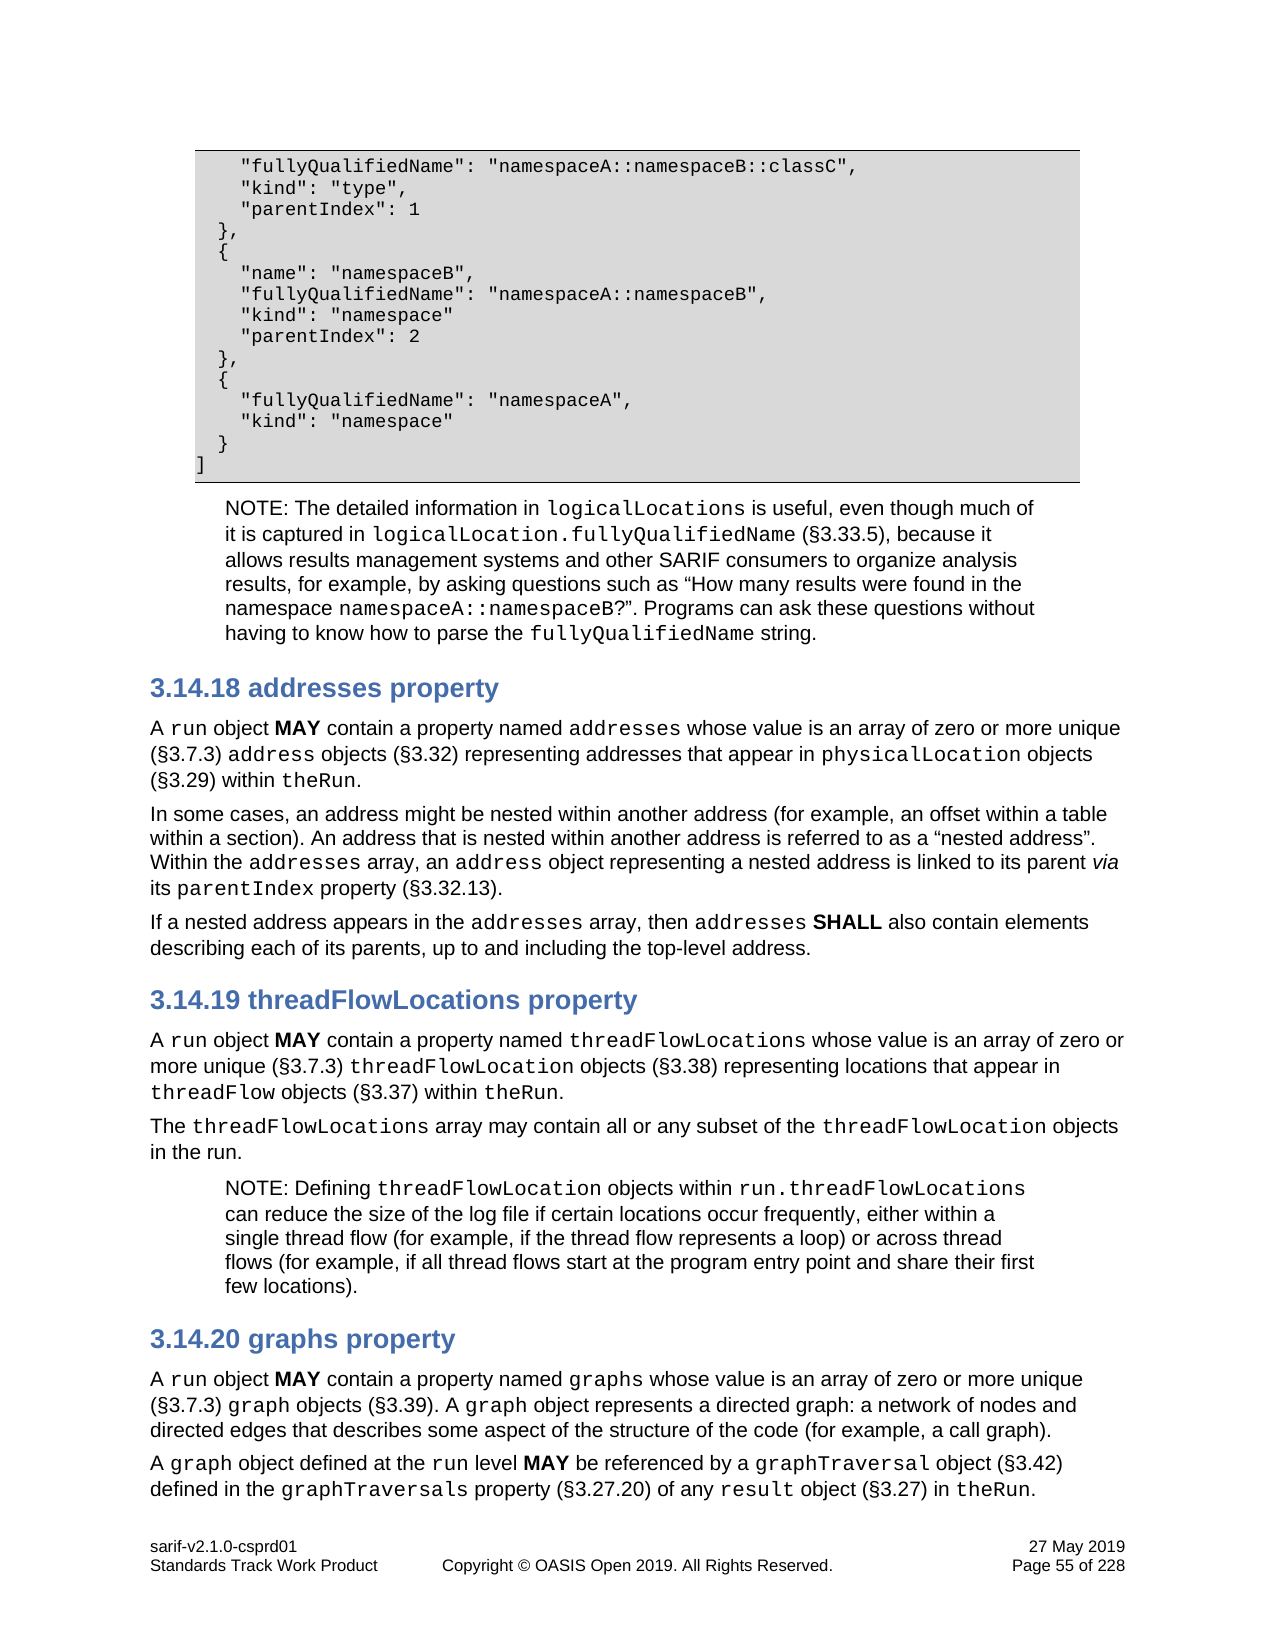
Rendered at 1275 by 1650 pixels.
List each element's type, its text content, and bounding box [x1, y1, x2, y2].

text "kind": "namespace" [195, 299, 1080, 320]
text A run object MAY contain a property named threadFlowLocations whose value is an array of zero or more unique (§3.7.3) threadFlowLocation objects (§3.38) representing locations that appear in threadFlow objects (§3.37) within theRun. [150, 1028, 1125, 1106]
text ] [195, 447, 1080, 482]
text "kind": "namespace" [195, 405, 1080, 426]
text A run object MAY contain a property named addresses whose value is an array of zero or more unique (§3.7.3) address objects (§3.32) representing addresses that appear in physicalLocation objects (§3.29) within theRun. [150, 716, 1125, 793]
text "kind": "type", [195, 171, 1080, 192]
subtitle addresses property [150, 672, 1125, 703]
text }, [195, 214, 1080, 235]
text NOTE: Defining threadFlowLocation objects within run.threadFlowLocations can reduce the size of the log file if certain locations occur frequently, either within a single thread flow (for example, if the thread flow represents a loop) or across thread flows (for example, if all thread flows start at the program entry point and share their first few locations). [225, 1176, 1050, 1298]
text "parentIndex": 1 [195, 192, 1080, 214]
text "name": "namespaceB", [195, 256, 1080, 277]
text NOTE: The detailed information in logicalLocations is useful, even though much of it is captured in logicalLocation.fullyQualifiedName (§3.33.5), because it allows results management systems and other SARIF consumers to organize analysis results, for example, by asking questions such as “How many results were found in the namespace namespaceA::namespaceB?”. Programs can ask these questions without having to know how to parse the fullyQualifiedName string. [225, 496, 1050, 647]
subtitle graphs property [150, 1323, 1125, 1354]
text }, [195, 341, 1080, 362]
text "fullyQualifiedName": "namespaceA::namespaceB::classC", [195, 151, 1080, 171]
text "parentIndex": 2 [195, 320, 1080, 341]
text A run object MAY contain a property named graphs whose value is an array of zero or more unique (§3.7.3) graph objects (§3.39). A graph object represents a directed graph: a network of nodes and directed edges that describes some aspect of the structure of the code (for example, a call graph). [150, 1367, 1125, 1442]
text "fullyQualifiedName": "namespaceA", [195, 384, 1080, 405]
subtitle threadFlowLocations property [150, 984, 1125, 1016]
text A graph object defined at the run level MAY be referenced by a graphTraversal object (§3.42) defined in the graphTraversals property (§3.27.20) of any result object (§3.27) in theRun. [150, 1451, 1125, 1502]
text If a nested address appears in the addresses array, then addresses SHALL also contain elements describing each of its parents, up to and including the top-level address. [150, 909, 1125, 959]
text } [195, 426, 1080, 447]
text In some cases, an address might be nested within another address (for example, an offset within a table within a section). An address that is nested within another address is referred to as a “nested address”. Within the addresses array, an address object representing a nested address is linked to its parent via its parentIndex property (§3.32.13). [150, 802, 1125, 901]
text The threadFlowLocations array may contain all or any subset of the threadFlowLocation objects in the run. [150, 1114, 1125, 1164]
text { [195, 362, 1080, 384]
text { [195, 235, 1080, 256]
text "fullyQualifiedName": "namespaceA::namespaceB", [195, 277, 1080, 299]
